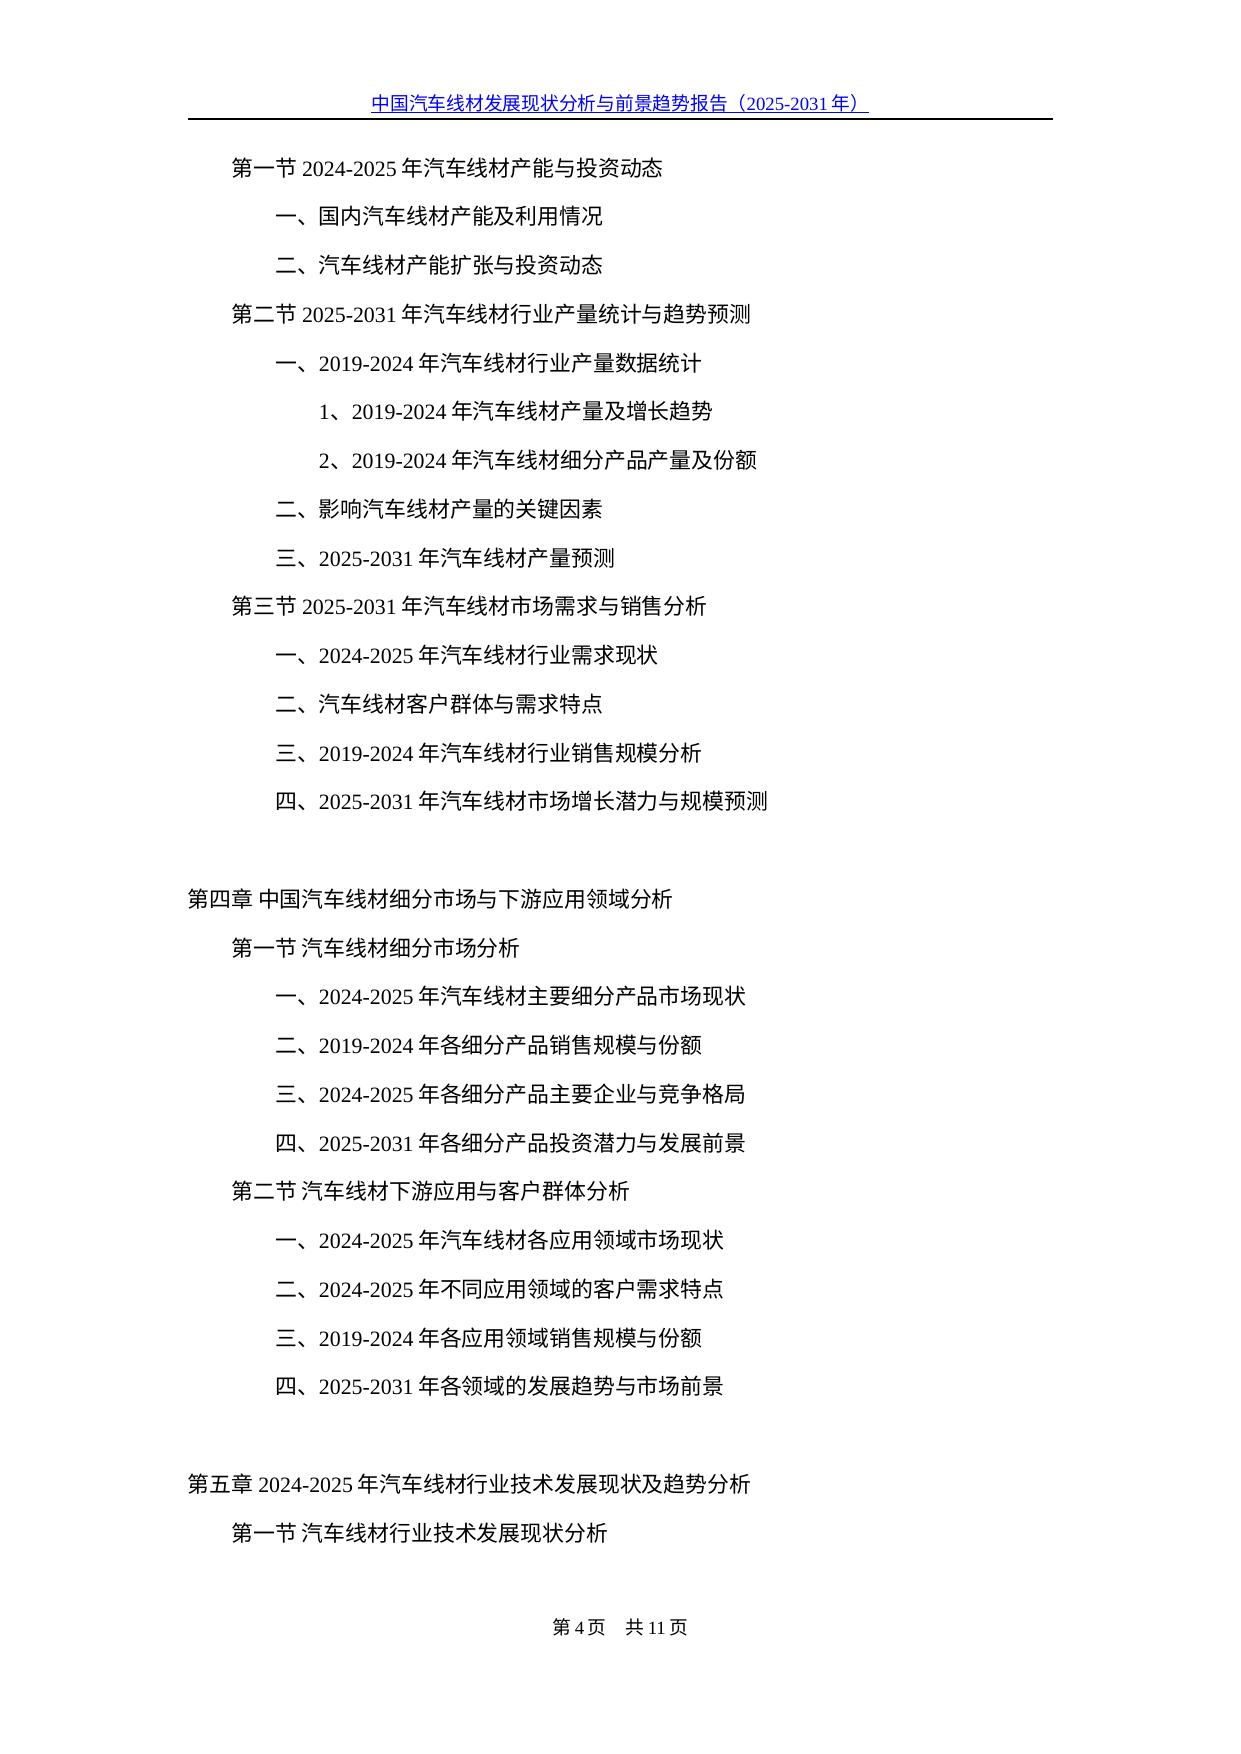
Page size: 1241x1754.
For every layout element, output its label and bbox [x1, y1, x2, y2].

text [187, 150, 1053, 1548]
